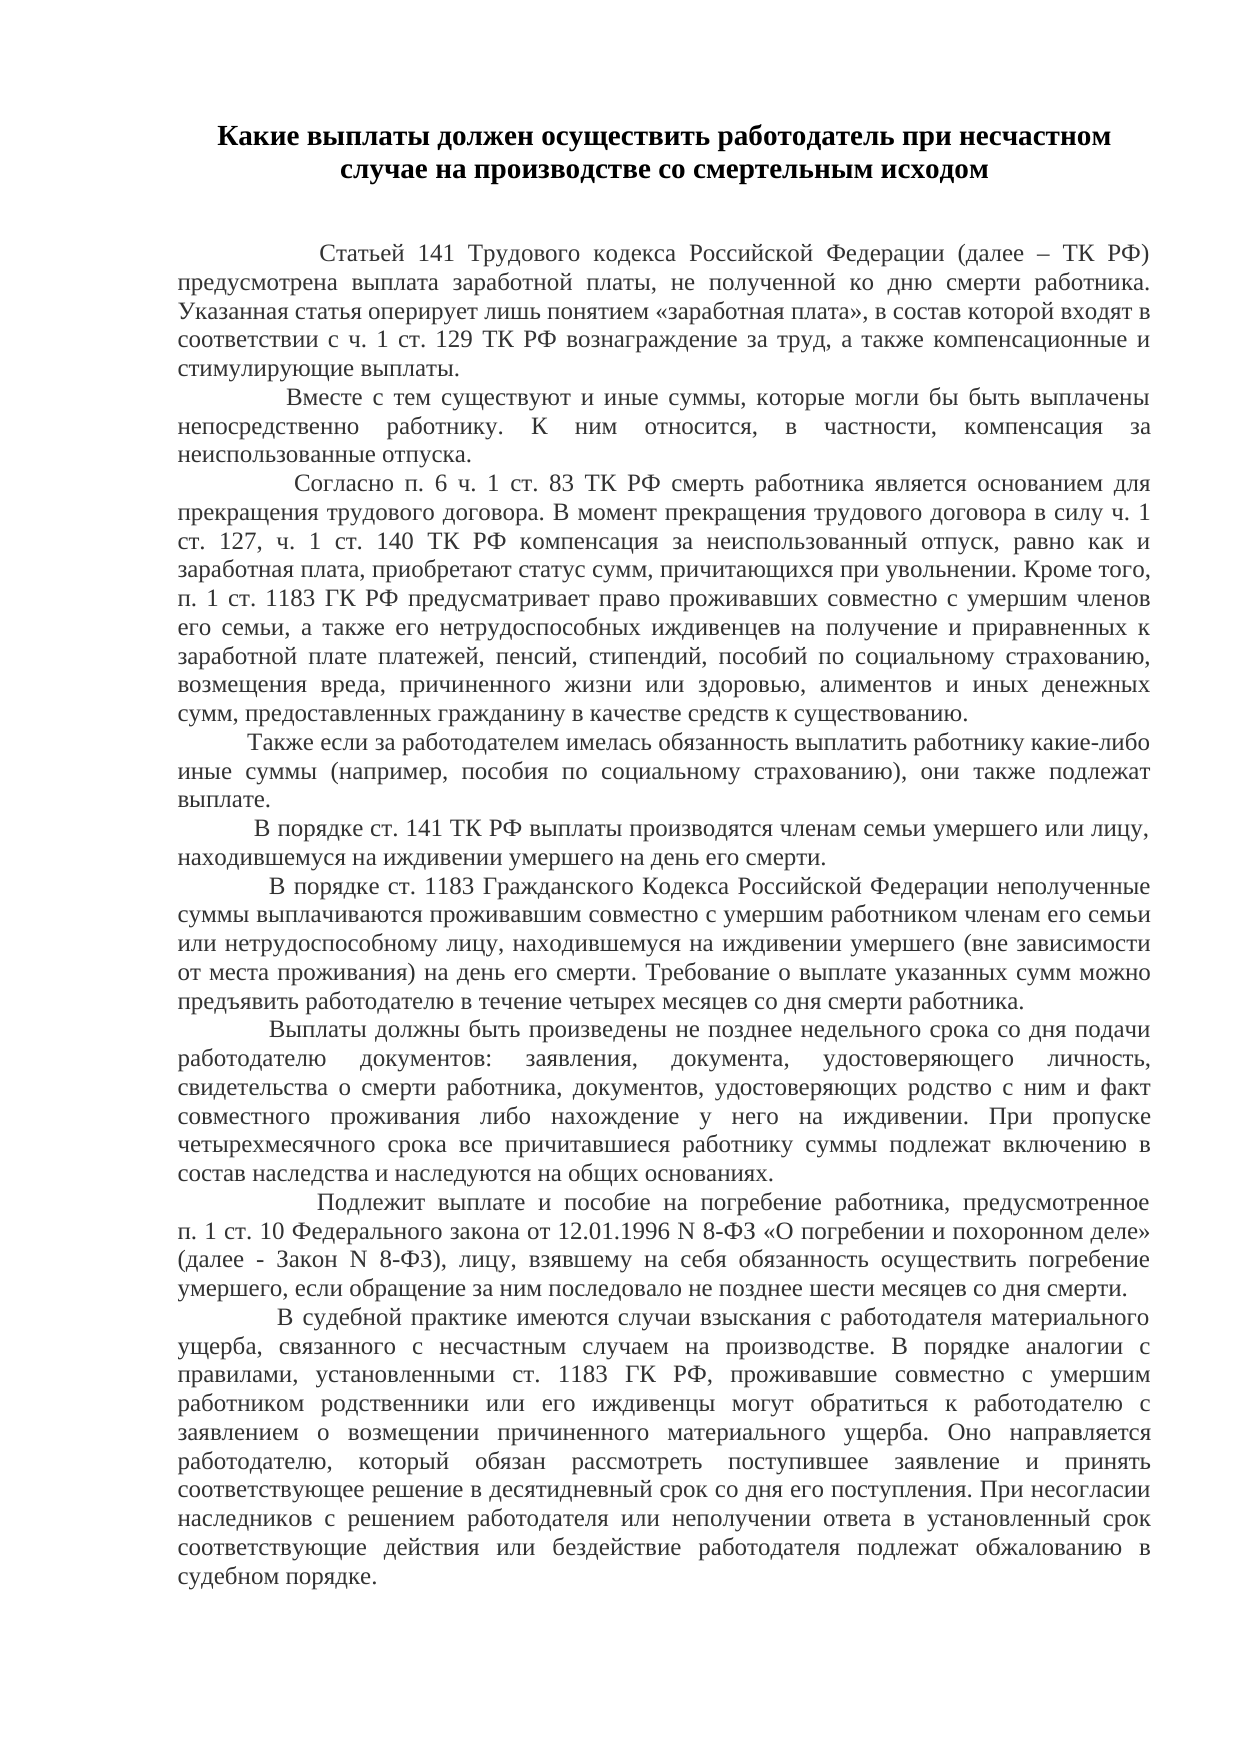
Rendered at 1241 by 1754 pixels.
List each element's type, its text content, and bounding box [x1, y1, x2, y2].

text Какие выплаты должен осуществить работодатель при несчастном случае на производстве со смертельным исходом [177, 118, 1152, 185]
text В порядке ст. 1183 Гражданского Кодекса Российской Федерации неполученные суммы выплачиваются проживавшим совместно с умершим работником членам его семьи или нетрудоспособному лицу, находившемуся на иждивении умершего (вне зависимости от места проживания) на день его смерти. Требование о выплате указанных сумм можно предъявить работодателю в течение четырех месяцев со дня смерти работника. [177, 871, 1152, 1014]
text Подлежит выплате и пособие на погребение работника, предусмотренное п. 1 ст. 10 Федерального закона от 12.01.1996 N 8-ФЗ «О погребении и похоронном деле» (далее - Закон N 8-ФЗ), лицу, взявшему на себя обязанность осуществить погребение умершего, если обращение за ним последовало не позднее шести месяцев со дня смерти. [177, 1187, 1152, 1302]
text Выплаты должны быть произведены не позднее недельного срока со дня подачи работодателю документов: заявления, документа, удостоверяющего личность, свидетельства о смерти работника, документов, удостоверяющих родство с ним и факт совместного проживания либо нахождение у него на иждивении. При пропуске четырехмесячного срока все причитавшиеся работнику суммы подлежат включению в состав наследства и наследуются на общих основаниях. [177, 1014, 1152, 1187]
text Статьей 141 Трудового кодекса Российской Федерации (далее – ТК РФ) предусмотрена выплата заработной платы, не полученной ко дню смерти работника. Указанная статья оперирует лишь понятием «заработная плата», в состав которой входят в соответствии с ч. 1 ст. 129 ТК РФ вознаграждение за труд, а также компенсационные и стимулирующие выплаты. [177, 238, 1152, 382]
text Также если за работодателем имелась обязанность выплатить работнику какие-либо иные суммы (например, пособия по социальному страхованию), они также подлежат выплате. [177, 727, 1152, 813]
text Вместе с тем существуют и иные суммы, которые могли бы быть выплачены непосредственно работнику. К ним относится, в частности, компенсация за неиспользованные отпуска. [177, 382, 1152, 468]
text Согласно п. 6 ч. 1 ст. 83 ТК РФ смерть работника является основанием для прекращения трудового договора. В момент прекращения трудового договора в силу ч. 1 ст. 127, ч. 1 ст. 140 ТК РФ компенсация за неиспользованный отпуск, равно как и заработная плата, приобретают статус сумм, причитающихся при увольнении. Кроме того, п. 1 ст. 1183 ГК РФ предусматривает право проживавших совместно с умершим членов его семьи, а также его нетрудоспособных иждивенцев на получение и приравненных к заработной плате платежей, пенсий, стипендий, пособий по социальному страхованию, возмещения вреда, причиненного жизни или здоровью, алиментов и иных денежных сумм, предоставленных гражданину в качестве средств к существованию. [177, 468, 1152, 727]
text В порядке ст. 141 ТК РФ выплаты производятся членам семьи умершего или лицу, находившемуся на иждивении умершего на день его смерти. [177, 813, 1152, 871]
text В судебной практике имеются случаи взыскания с работодателя материального ущерба, связанного с несчастным случаем на производстве. В порядке аналогии с правилами, установленными ст. 1183 ГК РФ, проживавшие совместно с умершим работником родственники или его иждивенцы могут обратиться к работодателю с заявлением о возмещении причиненного материального ущерба. Оно направляется работодателю, который обязан рассмотреть поступившее заявление и принять соответствующее решение в десятидневный срок со дня его поступления. При несогласии наследников с решением работодателя или неполучении ответа в установленный срок соответствующие действия или бездействие работодателя подлежат обжалованию в судебном порядке. [177, 1302, 1152, 1589]
